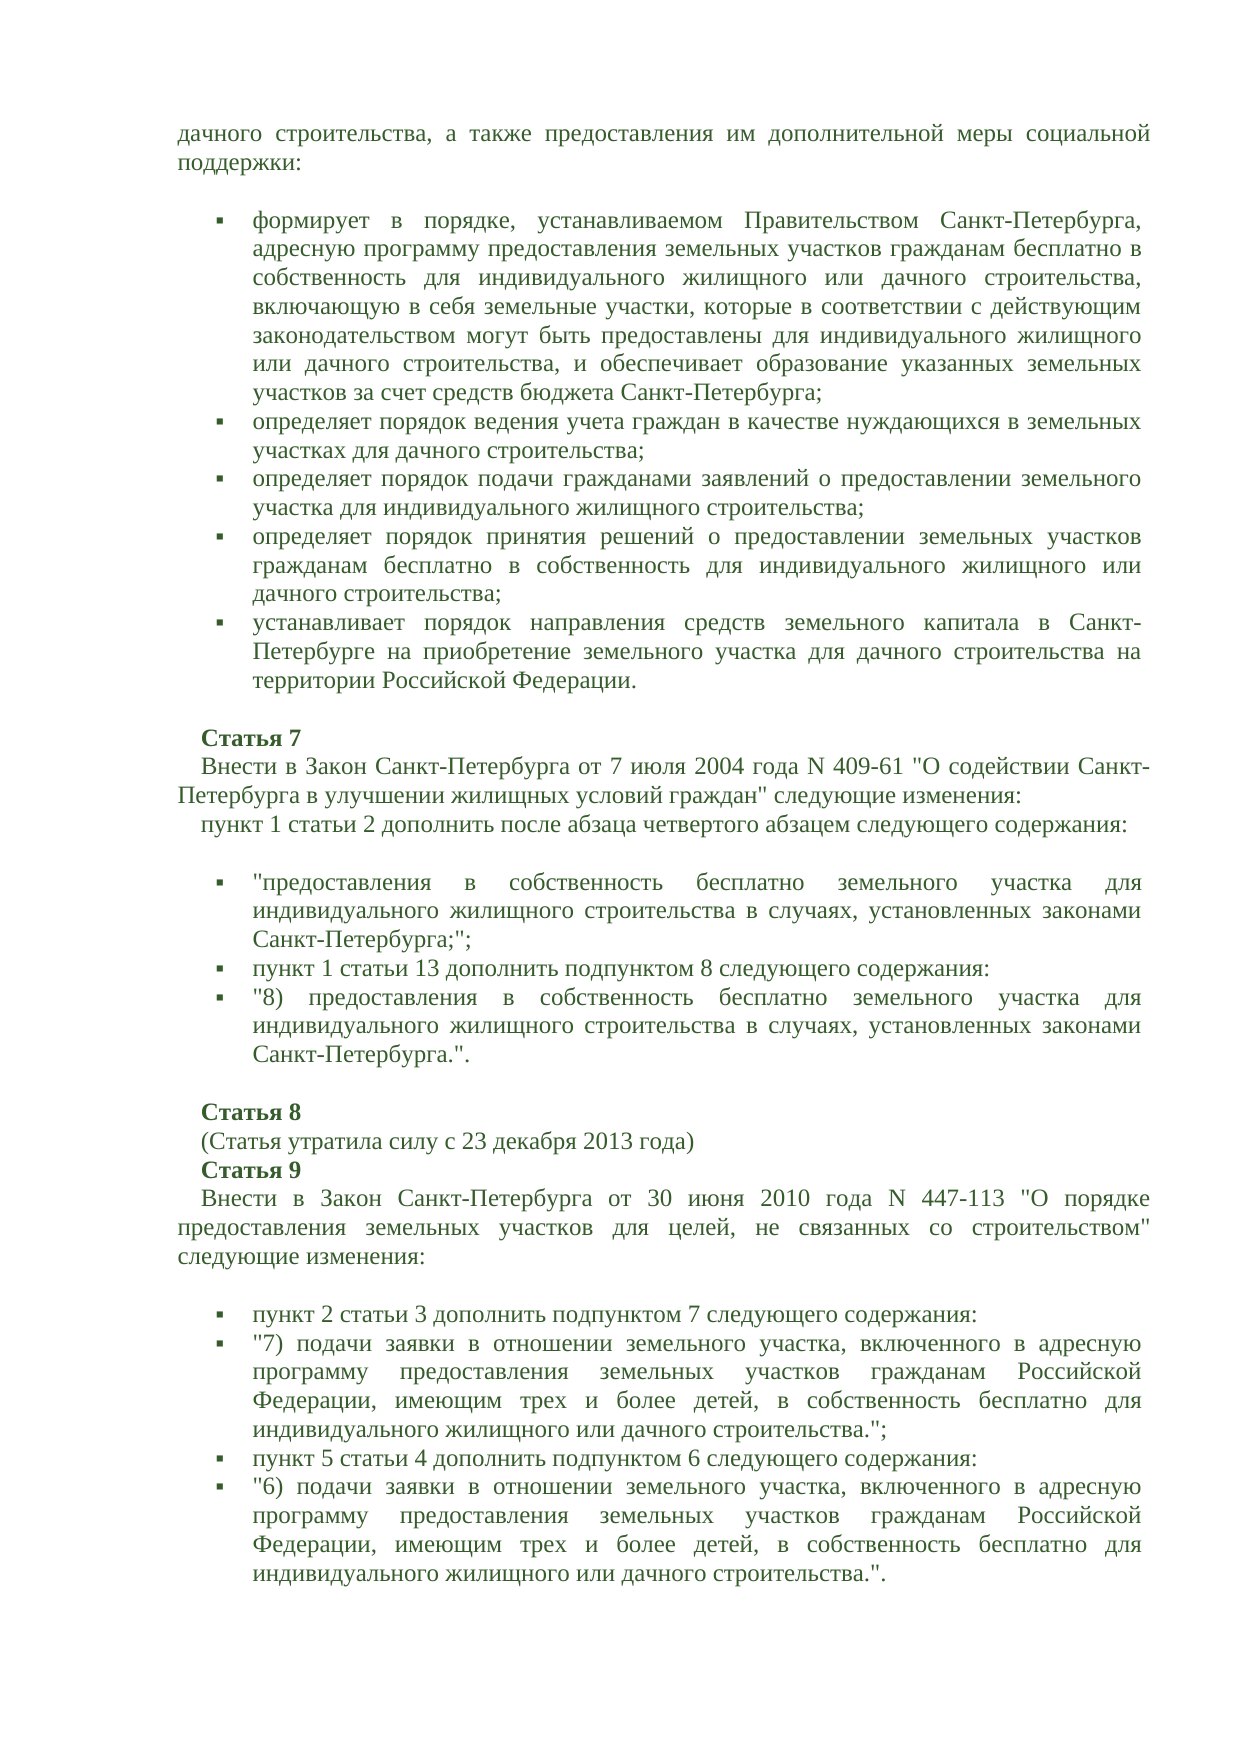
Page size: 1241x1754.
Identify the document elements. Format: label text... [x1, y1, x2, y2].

list "6) подачи заявки в отношении земельного участка, включенного в адресную программу предоставления земельных участков гражданам Российской Федерации, имеющим трех и более детей, в собственность бесплатно для индивидуального жилищного или дачного строительства.". [215, 1471, 1142, 1586]
text пункт 1 статьи 2 дополнить после абзаца четвертого абзацем следующего содержания: [177, 809, 1152, 838]
text Статья 7 [177, 723, 1152, 751]
list устанавливает порядок направления средств земельного капитала в Санкт-Петербурге на приобретение земельного участка для дачного строительства на территории Российской Федерации. [215, 607, 1142, 693]
text Внести в Закон Санкт-Петербурга от 30 июня 2010 года N 447-113 "О порядке предоставления земельных участков для целей, не связанных со строительством" следующие изменения: [177, 1183, 1152, 1270]
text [177, 118, 1152, 176]
list "7) подачи заявки в отношении земельного участка, включенного в адресную программу предоставления земельных участков гражданам Российской Федерации, имеющим трех и более детей, в собственность бесплатно для индивидуального жилищного или дачного строительства."; [215, 1328, 1142, 1443]
text (Статья утратила силу с 23 декабря 2013 года) [177, 1126, 1152, 1155]
text Статья 9 [177, 1155, 1152, 1183]
text Внести в Закон Санкт-Петербурга от 7 июля 2004 года N 409-61 "О содействии Санкт-Петербурга в улучшении жилищных условий граждан" следующие изменения: [177, 751, 1152, 809]
list определяет порядок принятия решений о предоставлении земельных участков гражданам бесплатно в собственность для индивидуального жилищного или дачного строительства; [215, 521, 1142, 607]
list формирует в порядке, устанавливаемом Правительством Санкт-Петербурга, адресную программу предоставления земельных участков гражданам бесплатно в собственность для индивидуального жилищного или дачного строительства, включающую в себя земельные участки, которые в соответствии с действующим законодательством могут быть предоставлены для индивидуального жилищного или дачного строительства, и обеспечивает образование указанных земельных участков за счет средств бюджета Санкт-Петербурга; [215, 205, 1142, 406]
list "8) предоставления в собственность бесплатно земельного участка для индивидуального жилищного строительства в случаях, установленных законами Санкт-Петербурга.". [215, 982, 1142, 1068]
list определяет порядок подачи гражданами заявлений о предоставлении земельного участка для индивидуального жилищного строительства; [215, 463, 1142, 521]
list пункт 1 статьи 13 дополнить подпунктом 8 следующего содержания: [215, 953, 1142, 982]
list пункт 5 статьи 4 дополнить подпунктом 6 следующего содержания: [215, 1443, 1142, 1471]
list "предоставления в собственность бесплатно земельного участка для индивидуального жилищного строительства в случаях, установленных законами Санкт-Петербурга;"; [215, 867, 1142, 953]
list пункт 2 статьи 3 дополнить подпунктом 7 следующего содержания: [215, 1299, 1142, 1328]
text Статья 8 [177, 1097, 1152, 1126]
list определяет порядок ведения учета граждан в качестве нуждающихся в земельных участках для дачного строительства; [215, 406, 1142, 463]
